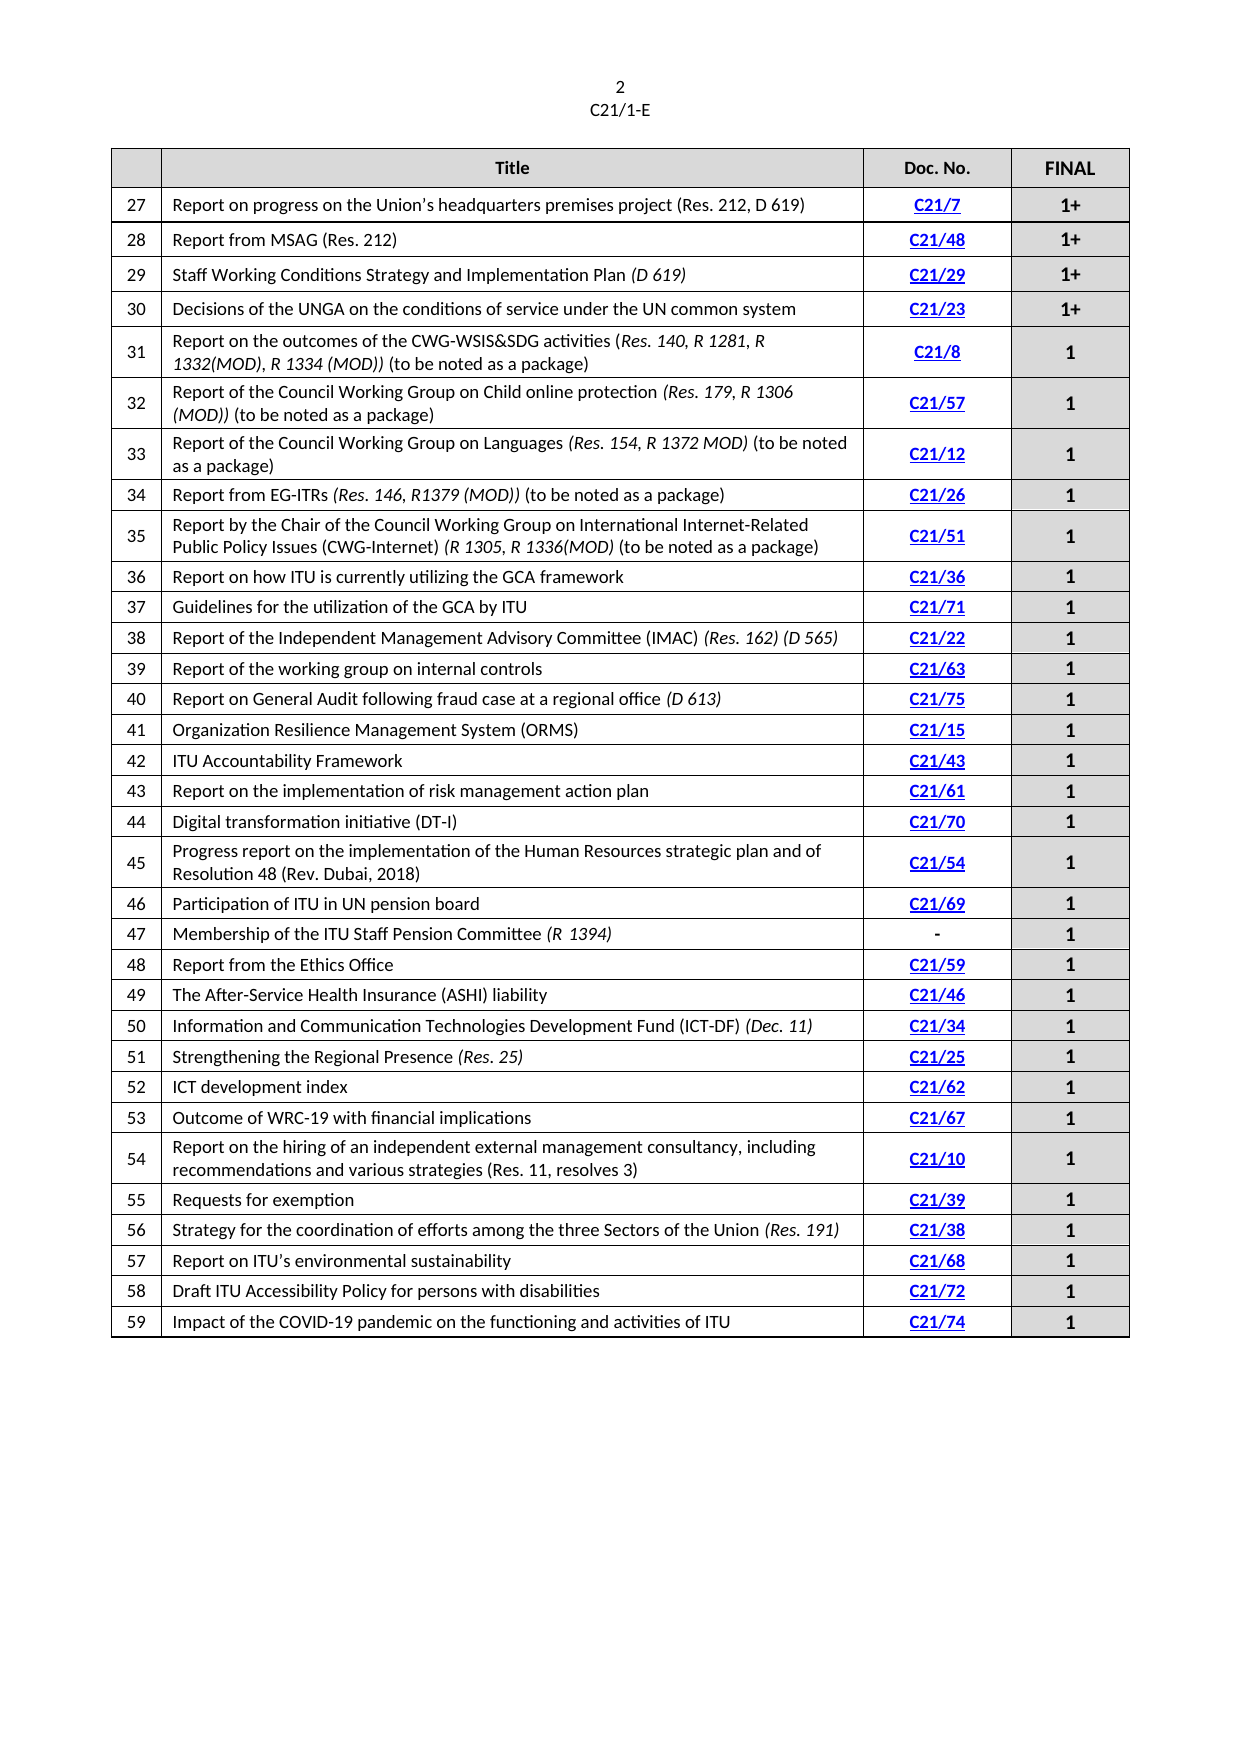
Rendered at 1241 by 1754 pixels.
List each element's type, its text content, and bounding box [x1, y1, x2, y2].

table_cell 1 [1012, 1133, 1129, 1183]
table_cell 1 [1012, 1103, 1129, 1132]
table_cell ITU Accountability Framework [162, 745, 863, 775]
table_cell 47 [112, 919, 161, 948]
table_cell 1 [1012, 980, 1129, 1010]
table_cell 1 [1012, 776, 1129, 806]
table_cell C21/25 [864, 1041, 1011, 1071]
table_cell Report on the outcomes of the CWG-WSIS&SDG activities (Res. 140, R 1281, R 1332(MOD), R 1334 (MOD)) (to be noted as a package) [162, 327, 863, 377]
table_cell 57 [112, 1246, 161, 1275]
table_cell Report on ITU’s environmental sustainability [162, 1246, 863, 1275]
table_cell C21/23 [864, 292, 1011, 326]
table_cell 1 [1012, 1215, 1129, 1244]
table_cell 52 [112, 1072, 161, 1102]
table_cell 1 [1012, 378, 1129, 428]
table_cell Impact of the COVID-19 pandemic on the functioning and activities of ITU [162, 1307, 863, 1336]
table_cell 1 [1012, 654, 1129, 683]
table_cell 45 [112, 837, 161, 887]
table_cell 1 [1012, 562, 1129, 591]
table_cell 59 [112, 1307, 161, 1336]
table_cell 37 [112, 592, 161, 622]
table_cell Draft ITU Accessibility Policy for persons with disabilities [162, 1276, 863, 1306]
table_cell 1+ [1012, 257, 1129, 291]
table_cell Report from the Ethics Office [162, 950, 863, 979]
table_cell 35 [112, 511, 161, 561]
table_cell 1 [1012, 480, 1129, 509]
table_cell Report on progress on the Union’s headquarters premises project (Res. 212, D 619) [162, 188, 863, 221]
table_cell 1 [1012, 511, 1129, 561]
table_cell C21/15 [864, 715, 1011, 744]
table_cell C21/59 [864, 950, 1011, 979]
table_cell C21/38 [864, 1215, 1011, 1244]
table_cell Strategy for the coordination of efforts among the three Sectors of the Union (Res. 191) [162, 1215, 863, 1244]
table_header Title [162, 149, 863, 187]
table_cell Report of the Council Working Group on Languages (Res. 154, R 1372 MOD) (to be noted as a package) [162, 429, 863, 479]
table_cell Organization Resilience Management System (ORMS) [162, 715, 863, 744]
table_cell Information and Communication Technologies Development Fund (ICT-DF) (Dec. 11) [162, 1011, 863, 1040]
table_cell 58 [112, 1276, 161, 1306]
table_cell 1 [1012, 1011, 1129, 1040]
table_cell Guidelines for the utilization of the GCA by ITU [162, 592, 863, 622]
table_cell C21/67 [864, 1103, 1011, 1132]
table_cell 44 [112, 807, 161, 836]
table_cell 1 [1012, 888, 1129, 918]
table_header [112, 149, 161, 187]
table_cell Strengthening the Regional Presence (Res. 25) [162, 1041, 863, 1071]
table_cell 43 [112, 776, 161, 806]
table_cell 1 [1012, 837, 1129, 887]
table_cell C21/68 [864, 1246, 1011, 1275]
table_cell 55 [112, 1184, 161, 1214]
table_cell C21/39 [864, 1184, 1011, 1214]
table_cell 1 [1012, 429, 1129, 479]
table_cell 32 [112, 378, 161, 428]
table_cell 1 [1012, 745, 1129, 775]
table_cell 1 [1012, 684, 1129, 714]
table_header Doc. No. [864, 149, 1011, 187]
table_cell Report by the Chair of the Council Working Group on International Internet-Related Public Policy Issues (CWG-Internet) (R 1305, R 1336(MOD) (to be noted as a package) [162, 511, 863, 561]
table_cell 1+ [1012, 292, 1129, 326]
table_cell 40 [112, 684, 161, 714]
table_cell Requests for exemption [162, 1184, 863, 1214]
table_cell 38 [112, 623, 161, 652]
table_cell 1 [1012, 1307, 1129, 1336]
table_cell C21/34 [864, 1011, 1011, 1040]
table_cell C21/71 [864, 592, 1011, 622]
table_cell Outcome of WRC-19 with financial implications [162, 1103, 863, 1132]
table_cell 46 [112, 888, 161, 918]
table_cell Report from MSAG (Res. 212) [162, 223, 863, 256]
table_cell C21/63 [864, 654, 1011, 683]
table_cell Report of the working group on internal controls [162, 654, 863, 683]
table_cell C21/70 [864, 807, 1011, 836]
table_cell Report on General Audit following fraud case at a regional office (D 613) [162, 684, 863, 714]
table_cell 53 [112, 1103, 161, 1132]
table_cell 1+ [1012, 223, 1129, 256]
table_cell Report on how ITU is currently utilizing the GCA framework [162, 562, 863, 591]
table_cell Progress report on the implementation of the Human Resources strategic plan and of Resolution 48 (Rev. Dubai, 2018) [162, 837, 863, 887]
table_cell Participation of ITU in UN pension board [162, 888, 863, 918]
table_cell Decisions of the UNGA on the conditions of service under the UN common system [162, 292, 863, 326]
table_cell - [864, 919, 1011, 948]
table_cell 54 [112, 1133, 161, 1183]
table_cell C21/46 [864, 980, 1011, 1010]
table_cell Report from EG-ITRs (Res. 146, R1379 (MOD)) (to be noted as a package) [162, 480, 863, 509]
table_cell 50 [112, 1011, 161, 1040]
table_cell C21/26 [864, 480, 1011, 509]
table_cell Digital transformation initiative (DT-I) [162, 807, 863, 836]
table_cell Report on the hiring of an independent external management consultancy, including recommendations and various strategies (Res. 11, resolves 3) [162, 1133, 863, 1183]
table_cell 49 [112, 980, 161, 1010]
table_cell C21/10 [864, 1133, 1011, 1183]
table_cell C21/74 [864, 1307, 1011, 1336]
table_cell 30 [112, 292, 161, 326]
table_cell C21/57 [864, 378, 1011, 428]
table_cell 31 [112, 327, 161, 377]
table_cell C21/48 [864, 223, 1011, 256]
table_cell 1 [1012, 1072, 1129, 1102]
table_cell 1 [1012, 1246, 1129, 1275]
table_cell ICT development index [162, 1072, 863, 1102]
table_cell 27 [112, 188, 161, 221]
table_cell C21/29 [864, 257, 1011, 291]
table_cell C21/54 [864, 837, 1011, 887]
table_cell Membership of the ITU Staff Pension Committee (R 1394) [162, 919, 863, 948]
table_cell 36 [112, 562, 161, 591]
table_header FINAL [1012, 149, 1129, 187]
table_cell 1 [1012, 1184, 1129, 1214]
table_cell 39 [112, 654, 161, 683]
table_cell 33 [112, 429, 161, 479]
table_cell Report of the Independent Management Advisory Committee (IMAC) (Res. 162) (D 565) [162, 623, 863, 652]
table_cell 51 [112, 1041, 161, 1071]
table_cell C21/36 [864, 562, 1011, 591]
table_cell 1 [1012, 715, 1129, 744]
table_cell Report of the Council Working Group on Child online protection (Res. 179, R 1306 (MOD)) (to be noted as a package) [162, 378, 863, 428]
table_cell Staff Working Conditions Strategy and Implementation Plan (D 619) [162, 257, 863, 291]
table_cell 1 [1012, 807, 1129, 836]
table_cell 1 [1012, 327, 1129, 377]
table_cell 29 [112, 257, 161, 291]
table_cell C21/75 [864, 684, 1011, 714]
table_cell 42 [112, 745, 161, 775]
table_cell 48 [112, 950, 161, 979]
table_cell C21/72 [864, 1276, 1011, 1306]
table_cell 1 [1012, 919, 1129, 948]
table_cell 1 [1012, 1276, 1129, 1306]
table_cell C21/7 [864, 188, 1011, 221]
table_cell Report on the implementation of risk management action plan [162, 776, 863, 806]
table_cell 28 [112, 223, 161, 256]
table_cell 1 [1012, 592, 1129, 622]
table_cell C21/51 [864, 511, 1011, 561]
table_cell 34 [112, 480, 161, 509]
table_cell C21/69 [864, 888, 1011, 918]
table_cell C21/22 [864, 623, 1011, 652]
table_cell 1 [1012, 623, 1129, 652]
table_cell 56 [112, 1215, 161, 1244]
table_cell 1+ [1012, 188, 1129, 221]
table_cell The After-Service Health Insurance (ASHI) liability [162, 980, 863, 1010]
table_cell 1 [1012, 950, 1129, 979]
table_cell C21/61 [864, 776, 1011, 806]
table_cell 1 [1012, 1041, 1129, 1071]
table_cell C21/8 [864, 327, 1011, 377]
table_cell C21/12 [864, 429, 1011, 479]
table_cell C21/62 [864, 1072, 1011, 1102]
table_cell C21/43 [864, 745, 1011, 775]
table_cell 41 [112, 715, 161, 744]
